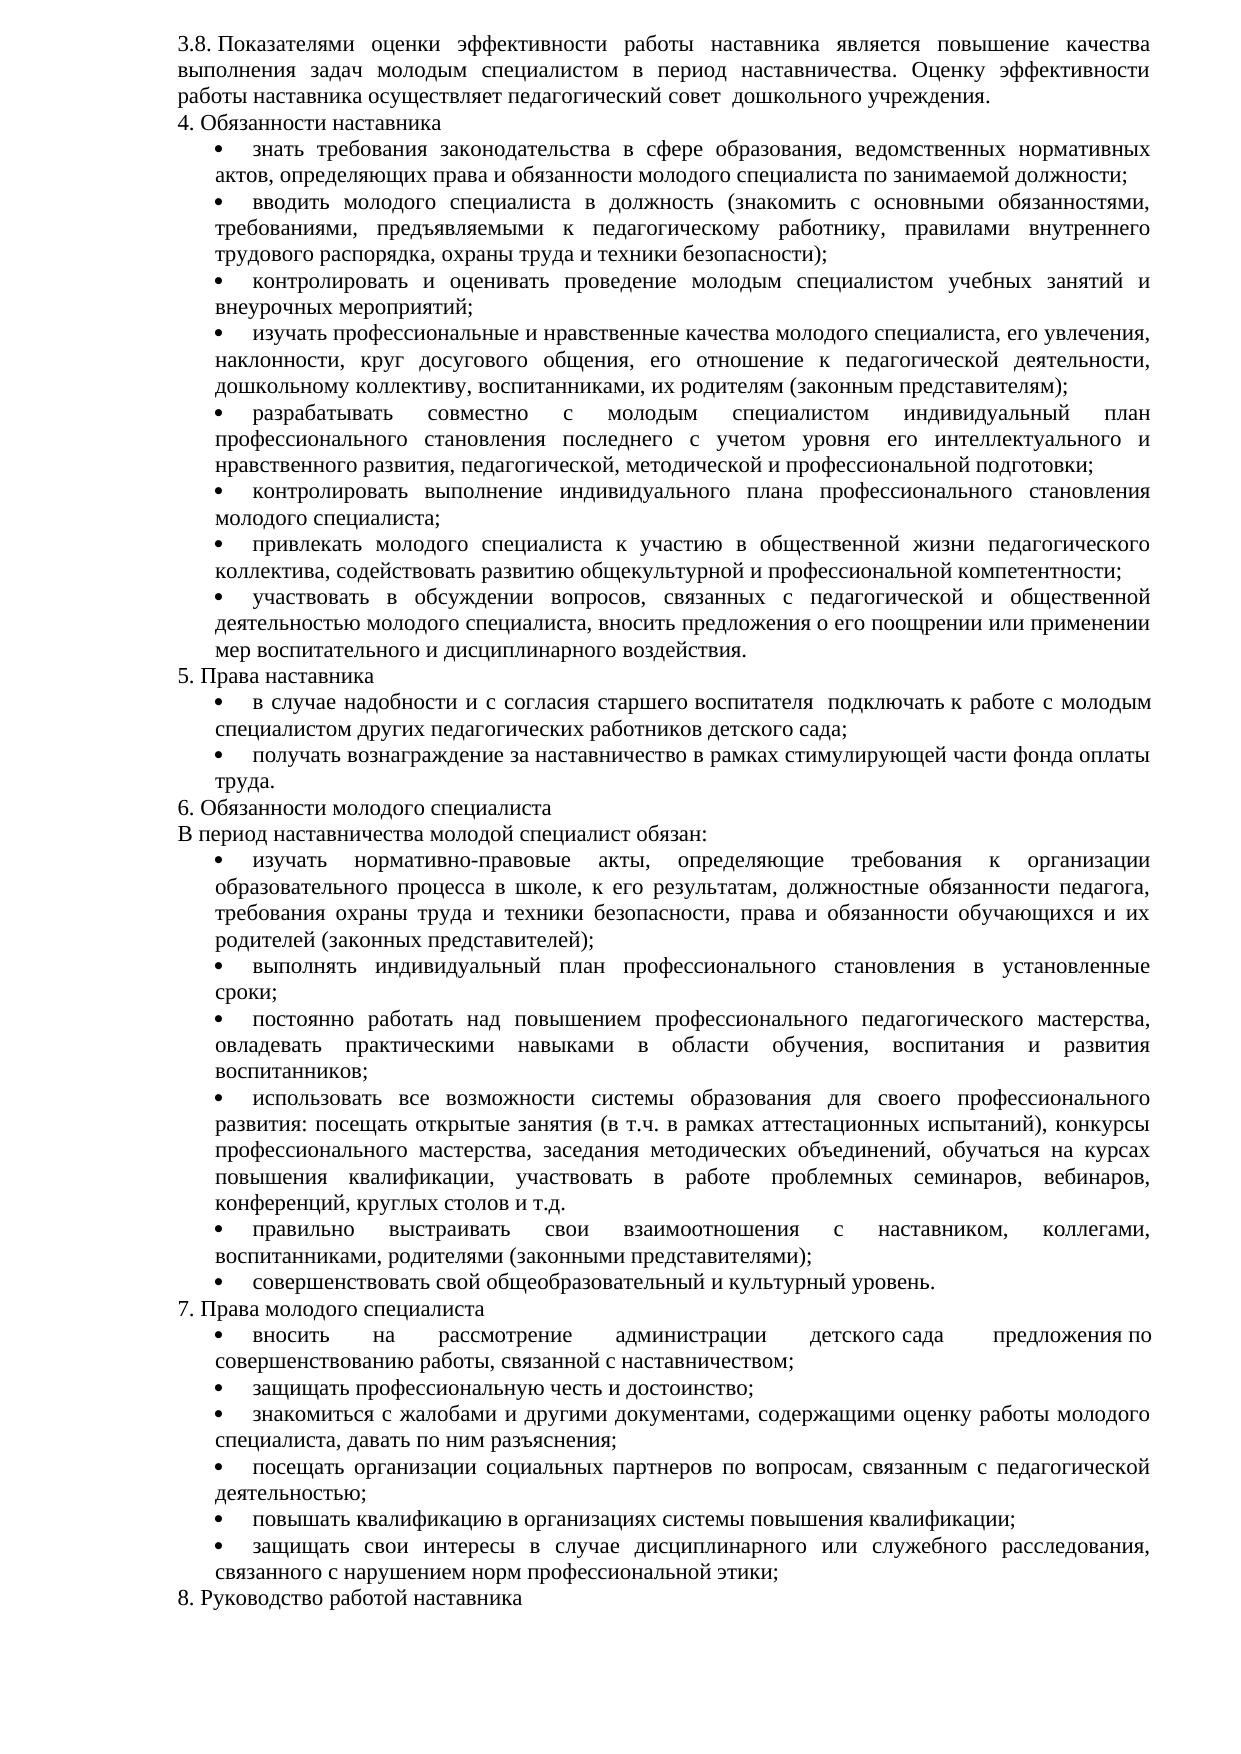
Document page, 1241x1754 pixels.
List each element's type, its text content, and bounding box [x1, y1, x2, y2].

list повышать квалификацию в организациях системы повышения квалификации; [215, 1505, 1152, 1532]
list привлекать молодого специалиста к участию в общественной жизни педагогического коллектива, содействовать развитию общекультурной и профессиональной компетентности; [215, 530, 1152, 583]
list использовать все возможности системы образования для своего профессионального развития: посещать открытые занятия (в т.ч. в рамках аттестационных испытаний), конкурсы профессионального мастерства, заседания методических объединений, обучаться на курсах повышения квалификации, участвовать в работе проблемных семинаров, вебинаров, конференций, круглых столов и т.д. [215, 1084, 1152, 1216]
list вводить молодого специалиста в должность (знакомить с основными обязанностями, требованиями, предъявляемыми к педагогическому работнику, правилами внутреннего трудового распорядка, охраны труда и техники безопасности); [215, 188, 1152, 267]
list в случае надобности и с согласия старшего воспитателя подключать к работе с молодым специалистом других педагогических работников детского сада; [215, 688, 1152, 741]
text 5. Права наставника [177, 662, 1152, 688]
list изучать нормативно-правовые акты, определяющие требования к организации образовательного процесса в школе, к его результатам, должностные обязанности педагога, требования охраны труда и техники безопасности, права и обязанности обучающихся и их родителей (законных представителей); [215, 847, 1152, 952]
list получать вознаграждение за наставничество в рамках стимулирующей части фонда оплаты труда. [215, 741, 1152, 794]
text В период наставничества молодой специалист обязан: [177, 820, 1152, 847]
list выполнять индивидуальный план профессионального становления в установленные сроки; [215, 952, 1152, 1005]
text 4. Обязанности наставника [177, 109, 1152, 135]
list посещать организации социальных партнеров по вопросам, связанным с педагогической деятельностью; [215, 1453, 1152, 1505]
list контролировать и оценивать проведение молодым специалистом учебных занятий и внеурочных мероприятий; [215, 267, 1152, 319]
list знакомиться с жалобами и другими документами, содержащими оценку работы молодого специалиста, давать по ним разъяснения; [215, 1400, 1152, 1453]
list контролировать выполнение индивидуального плана профессионального становления молодого специалиста; [215, 478, 1152, 530]
text 6. Обязанности молодого специалиста [177, 794, 1152, 820]
list правильно выстраивать свои взаимоотношения с наставником, коллегами, воспитанниками, родителями (законными представителями); [215, 1216, 1152, 1268]
list разрабатывать совместно с молодым специалистом индивидуальный план профессионального становления последнего с учетом уровня его интеллектуального и нравственного развития, педагогической, методической и профессиональной подготовки; [215, 398, 1152, 478]
list участвовать в обсуждении вопросов, связанных с педагогической и общественной деятельностью молодого специалиста, вносить предложения о его поощрении или применении мер воспитательного и дисциплинарного воздействия. [215, 583, 1152, 662]
list постоянно работать над повышением профессионального педагогического мастерства, овладевать практическими навыками в области обучения, воспитания и развития воспитанников; [215, 1005, 1152, 1084]
text 7. Права молодого специалиста [177, 1294, 1152, 1321]
list защищать профессиональную честь и достоинство; [215, 1374, 1152, 1400]
list изучать профессиональные и нравственные качества молодого специалиста, его увлечения, наклонности, круг досугового общения, его отношение к педагогической деятельности, дошкольному коллективу, воспитанниками, их родителям (законным представителям); [215, 319, 1152, 398]
list защищать свои интересы в случае дисциплинарного или служебного расследования, связанного с нарушением норм профессиональной этики; [215, 1532, 1152, 1584]
list совершенствовать свой общеобразовательный и культурный уровень. [215, 1268, 1152, 1294]
list знать требования законодательства в сфере образования, ведомственных нормативных актов, определяющих права и обязанности молодого специалиста по занимаемой должности; [215, 135, 1152, 188]
text 8. Руководство работой наставника [177, 1584, 1152, 1611]
list вносить на рассмотрение администрации детского сада предложения по совершенствованию работы, связанной с наставничеством; [215, 1321, 1152, 1374]
text 3.8. Показателями оценки эффективности работы наставника является повышение качества выполнения задач молодым специалистом в период наставничества. Оценку эффективности работы наставника осуществляет педагогический совет дошкольного учреждения. [177, 29, 1152, 109]
